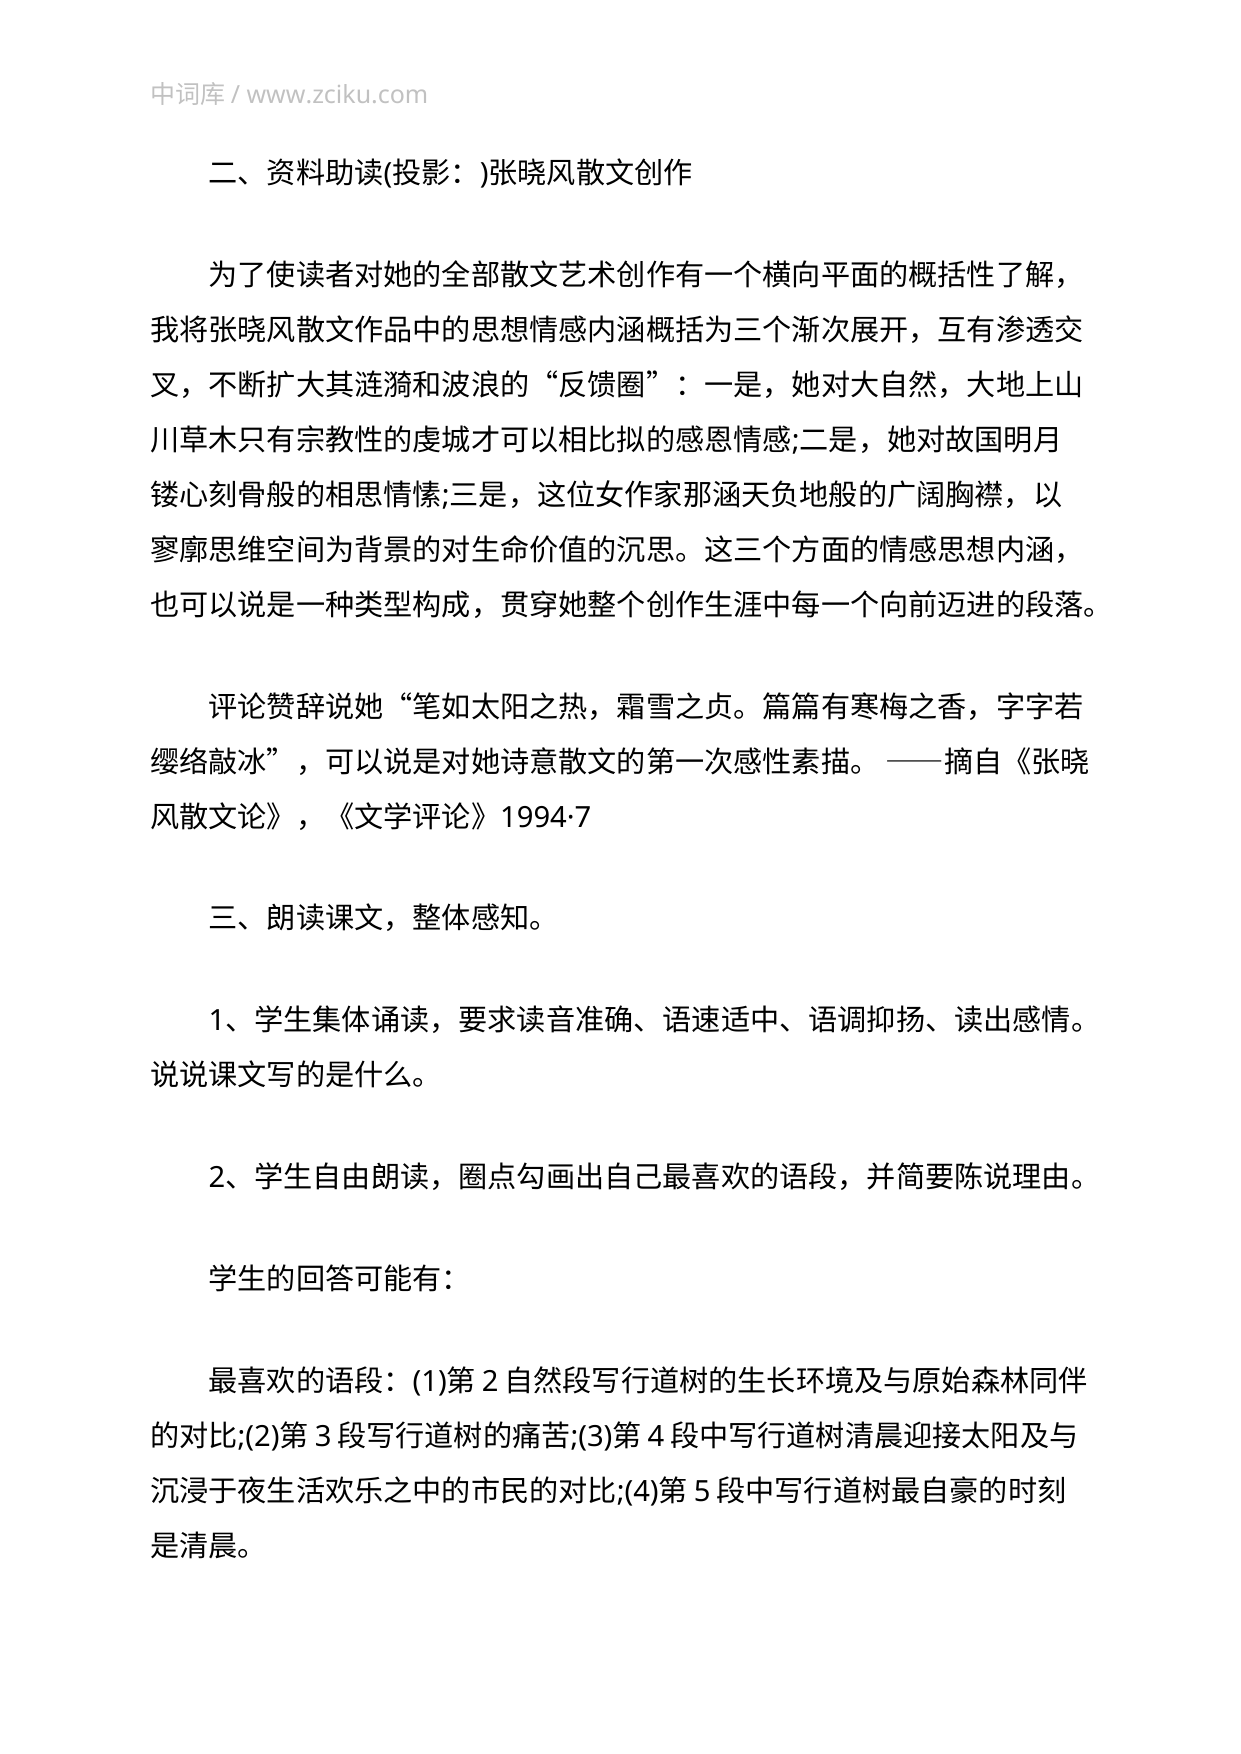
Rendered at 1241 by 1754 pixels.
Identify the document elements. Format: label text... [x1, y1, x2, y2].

text 2、学生自由朗读，圈点勾画出自己最喜欢的语段，并简要陈说理由。 [150, 1154, 1090, 1196]
text 为了使读者对她的全部散文艺术创作有一个横向平面的概括性了解，我将张晓风散文作品中的思想情感内涵概括为三个渐次展开，互有渗透交叉，不断扩大其涟漪和波浪的“反馈圈”：一是，她对大自然，大地上山川草木只有宗教性的虔城才可以相比拟的感恩情感;二是，她对故国明月镂心刻骨般的相思情愫;三是，这位女作家那涵天负地般的广阔胸襟，以寥廓思维空间为背景的对生命价值的沉思。这三个方面的情感思想内涵，也可以说是一种类型构成，贯穿她整个创作生涯中每一个向前迈进的段落。 [150, 252, 1090, 624]
text 1、学生集体诵读，要求读音准确、语速适中、语调抑扬、读出感情。说说课文写的是什么。 [150, 997, 1090, 1094]
text 二、资料助读(投影：)张晓风散文创作 [150, 150, 1090, 192]
text 三、朗读课文，整体感知。 [150, 895, 1090, 937]
text 最喜欢的语段：(1)第2自然段写行道树的生长环境及与原始森林同伴的对比;(2)第3段写行道树的痛苦;(3)第4段中写行道树清晨迎接太阳及与沉浸于夜生活欢乐之中的市民的对比;(4)第5段中写行道树最自豪的时刻是清晨。 [150, 1357, 1090, 1565]
text 学生的回答可能有： [150, 1256, 1090, 1298]
text 评论赞辞说她“笔如太阳之热，霜雪之贞。篇篇有寒梅之香，字字若缨络敲冰”，可以说是对她诗意散文的第一次感性素描。 ——摘自《张晓风散文论》，《文学评论》1994·7 [150, 683, 1090, 836]
